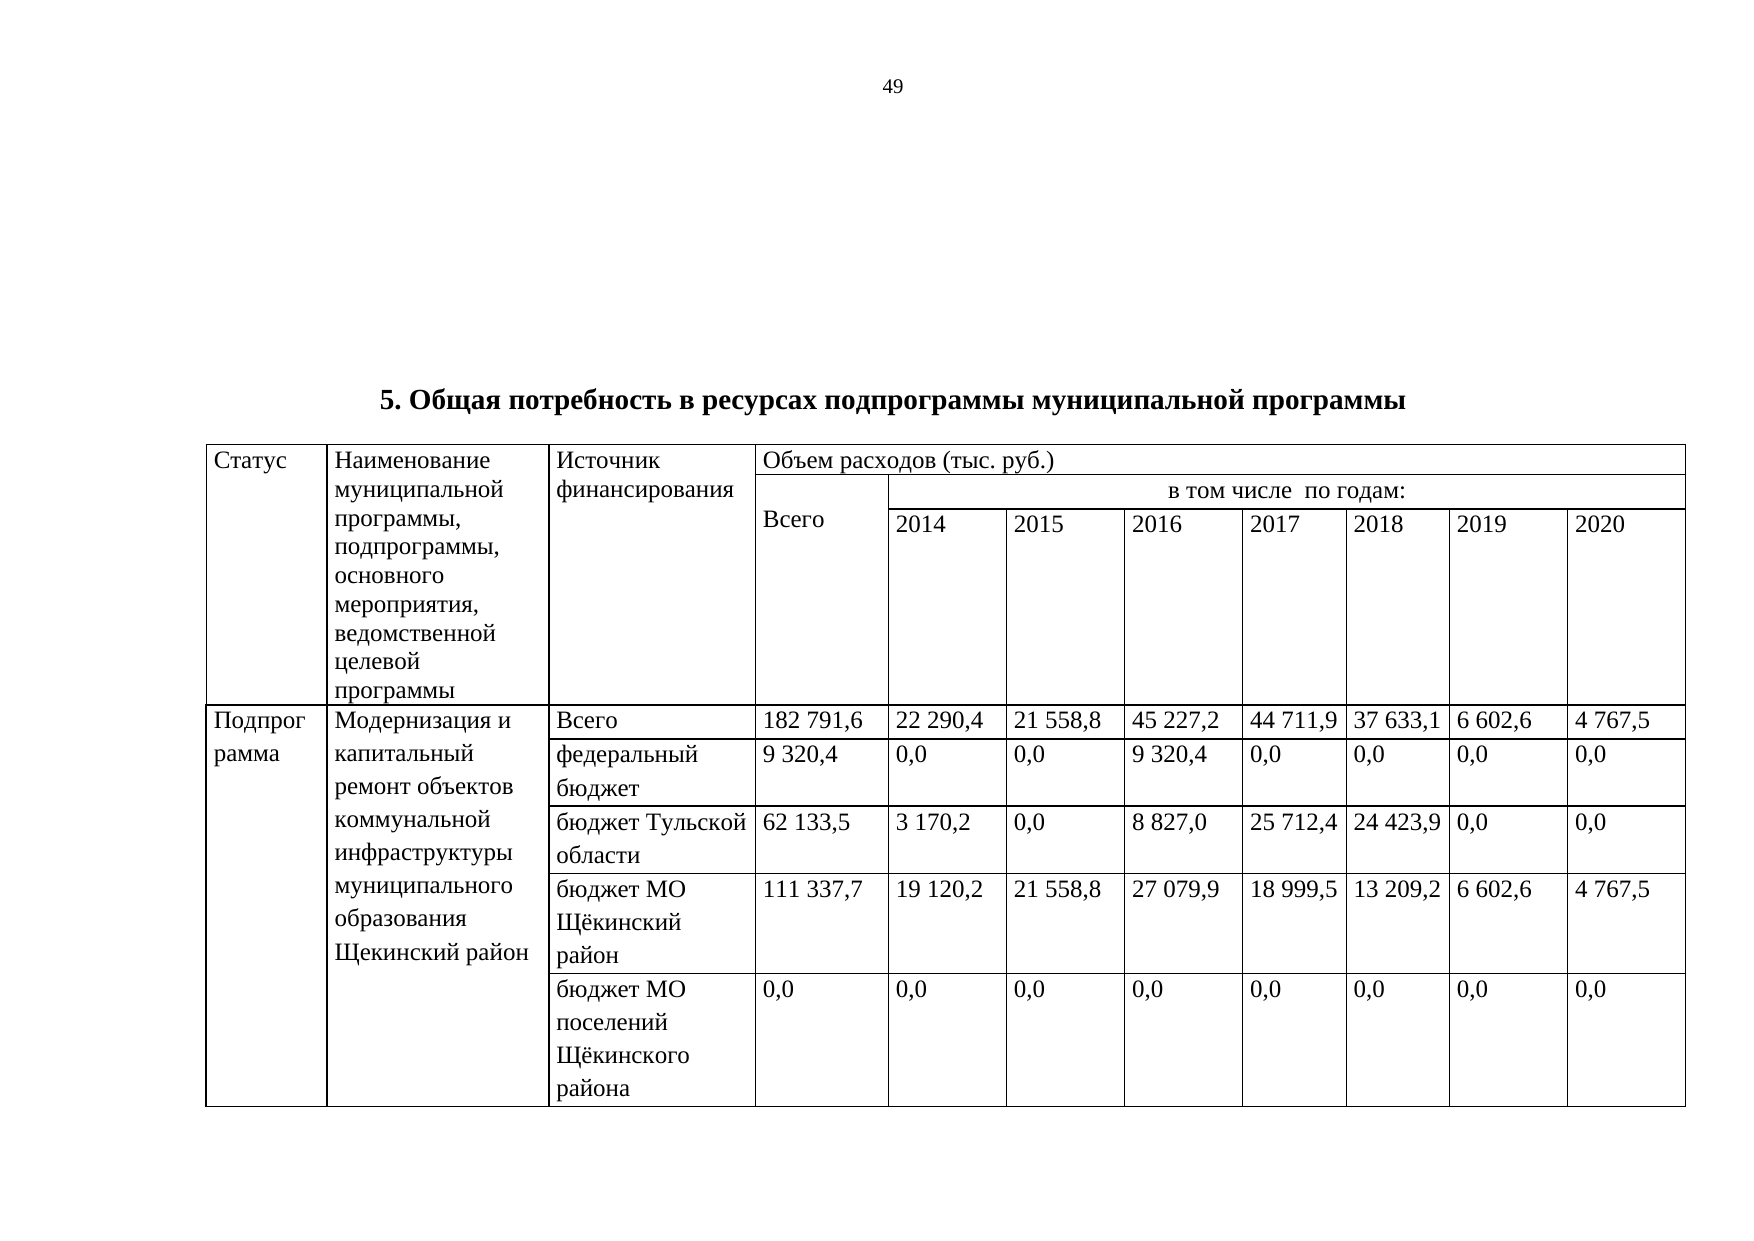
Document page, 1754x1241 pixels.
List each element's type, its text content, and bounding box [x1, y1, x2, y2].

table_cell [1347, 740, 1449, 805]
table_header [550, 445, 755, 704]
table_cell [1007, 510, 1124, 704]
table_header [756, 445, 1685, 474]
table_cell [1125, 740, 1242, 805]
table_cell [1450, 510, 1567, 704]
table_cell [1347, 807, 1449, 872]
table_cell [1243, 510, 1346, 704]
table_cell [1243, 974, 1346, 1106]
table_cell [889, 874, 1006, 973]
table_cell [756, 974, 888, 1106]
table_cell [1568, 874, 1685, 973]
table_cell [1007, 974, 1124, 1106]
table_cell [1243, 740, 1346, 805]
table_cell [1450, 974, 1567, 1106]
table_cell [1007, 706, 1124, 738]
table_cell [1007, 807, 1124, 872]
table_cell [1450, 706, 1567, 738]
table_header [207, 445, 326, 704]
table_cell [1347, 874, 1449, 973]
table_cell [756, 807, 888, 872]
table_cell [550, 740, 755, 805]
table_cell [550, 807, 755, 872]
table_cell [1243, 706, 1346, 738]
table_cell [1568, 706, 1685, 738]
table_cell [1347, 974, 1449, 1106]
text 5. Общая потребность в ресурсах подпрограммы муниципальной программы [150, 382, 1636, 415]
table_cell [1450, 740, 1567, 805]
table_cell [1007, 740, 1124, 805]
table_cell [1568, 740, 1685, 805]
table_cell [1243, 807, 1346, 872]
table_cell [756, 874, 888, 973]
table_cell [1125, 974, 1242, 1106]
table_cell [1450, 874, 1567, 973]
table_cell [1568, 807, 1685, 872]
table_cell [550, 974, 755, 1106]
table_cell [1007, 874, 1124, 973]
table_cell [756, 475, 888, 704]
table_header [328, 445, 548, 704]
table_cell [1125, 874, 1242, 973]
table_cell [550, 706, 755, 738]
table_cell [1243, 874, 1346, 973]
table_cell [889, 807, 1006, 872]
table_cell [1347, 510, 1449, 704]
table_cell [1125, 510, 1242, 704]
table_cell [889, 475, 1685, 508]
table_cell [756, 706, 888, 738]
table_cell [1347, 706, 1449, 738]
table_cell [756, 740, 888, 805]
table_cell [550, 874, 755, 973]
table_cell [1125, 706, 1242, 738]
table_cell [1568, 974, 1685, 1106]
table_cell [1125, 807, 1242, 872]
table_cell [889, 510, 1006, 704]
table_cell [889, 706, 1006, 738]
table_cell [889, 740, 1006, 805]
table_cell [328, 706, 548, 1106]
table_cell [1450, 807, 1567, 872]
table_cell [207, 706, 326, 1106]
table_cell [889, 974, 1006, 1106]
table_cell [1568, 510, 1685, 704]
